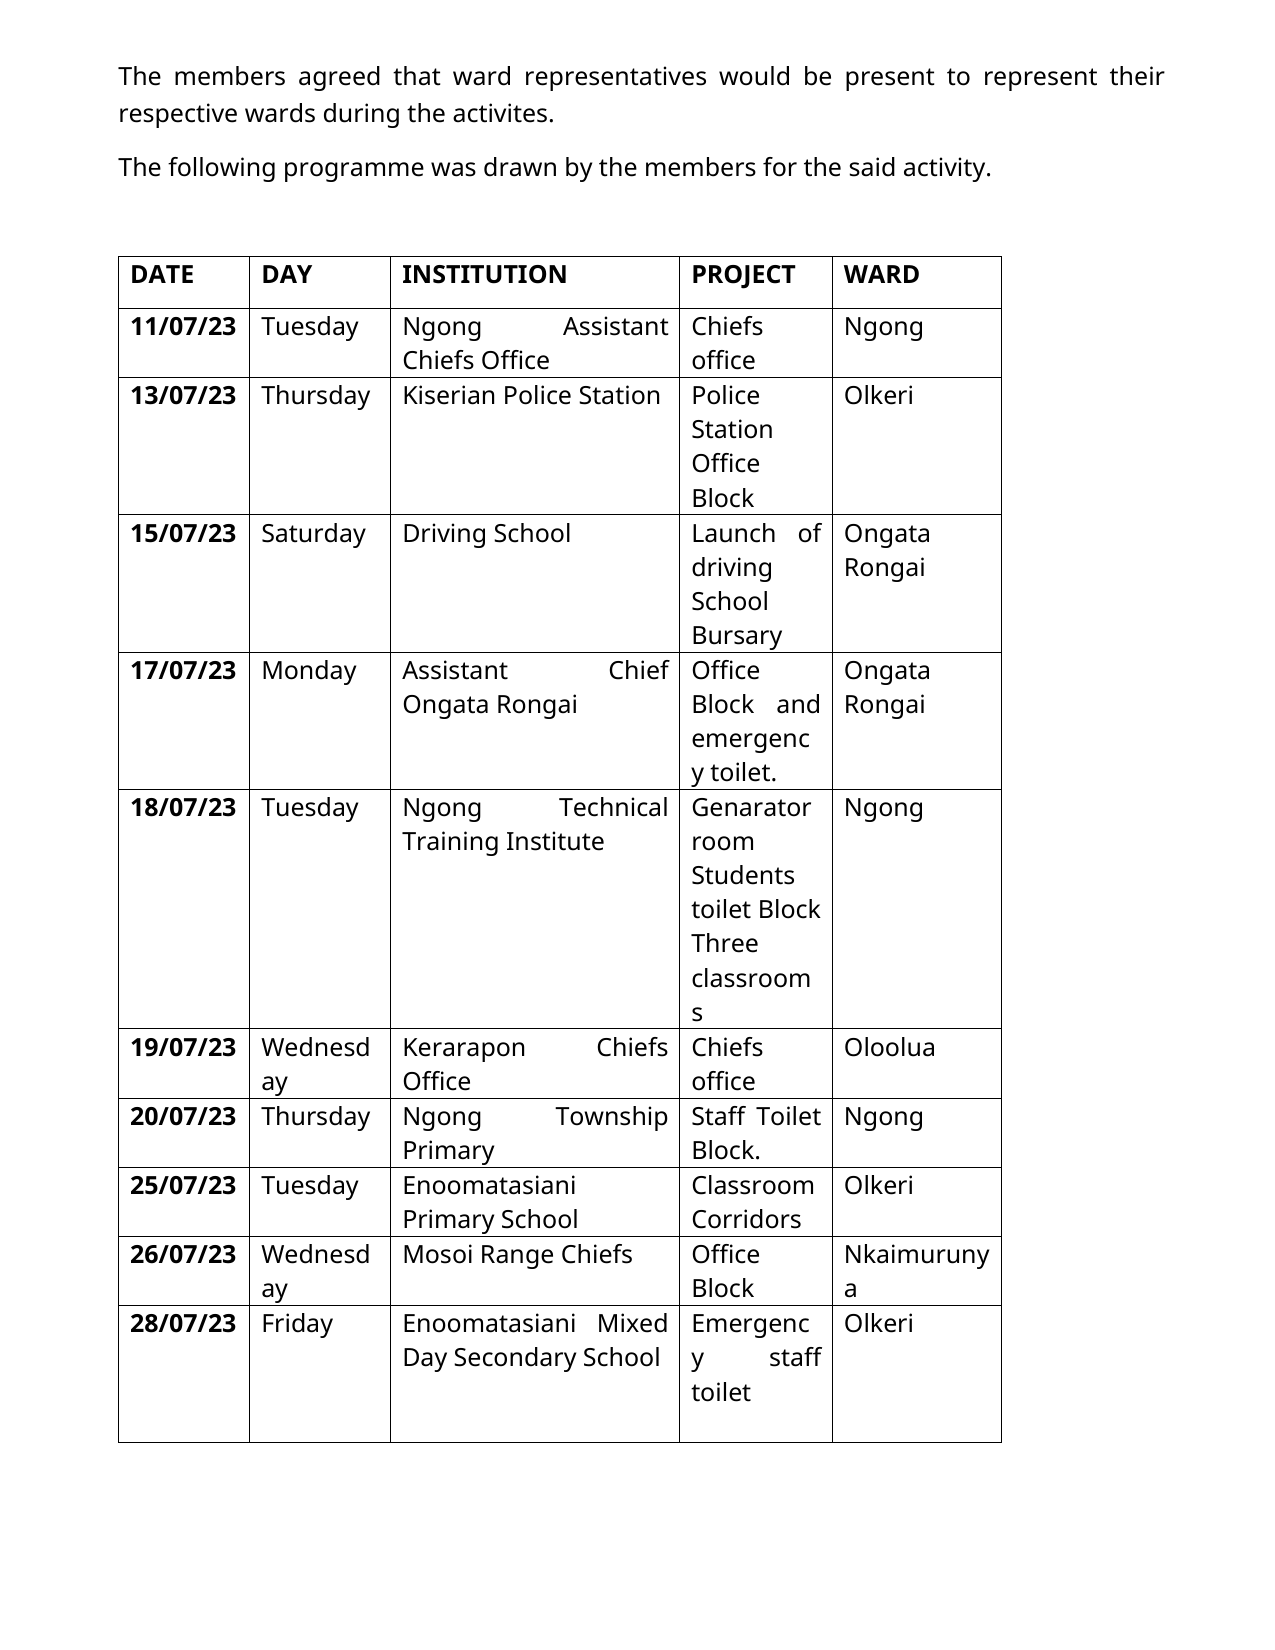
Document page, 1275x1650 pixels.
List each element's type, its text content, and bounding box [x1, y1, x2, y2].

table_cell Enoomatasiani Mixed Day Secondary School [391, 1306, 679, 1442]
table_cell 15/07/23 [119, 515, 249, 652]
table_cell Saturday [250, 515, 390, 652]
table_cell Mosoi Range Chiefs [391, 1237, 679, 1305]
table_cell 13/07/23 [119, 378, 249, 514]
table_cell Kiserian Police Station [391, 378, 679, 514]
table_cell Thursday [250, 1099, 390, 1167]
table_cell Staff Toilet Block. [680, 1099, 832, 1167]
table_header WARD [833, 257, 1001, 308]
table_cell Tuesday [250, 309, 390, 377]
table_cell Friday [250, 1306, 390, 1442]
table_cell Monday [250, 653, 390, 789]
table_cell Oloolua [833, 1029, 1001, 1097]
table_cell Wednesday [250, 1237, 390, 1305]
table_cell Genarator room Students toilet Block Three classrooms [680, 790, 832, 1028]
table_cell Driving School [391, 515, 679, 652]
table_cell Chiefs office [680, 309, 832, 377]
table_cell Olkeri [833, 1306, 1001, 1442]
table_cell Police Station Office Block [680, 378, 832, 514]
table_cell Chiefs office [680, 1029, 832, 1097]
table_cell Kerarapon Chiefs Office [391, 1029, 679, 1097]
table_cell Ongata Rongai [833, 653, 1001, 789]
table_header PROJECT [680, 257, 832, 308]
table_cell Tuesday [250, 1168, 390, 1236]
table_cell Classroom Corridors [680, 1168, 832, 1236]
table_cell Ngong Assistant Chiefs Office [391, 309, 679, 377]
table_cell Office Block and emergency toilet. [680, 653, 832, 789]
table_cell 28/07/23 [119, 1306, 249, 1442]
table_cell Thursday [250, 378, 390, 514]
table_cell Tuesday [250, 790, 390, 1028]
table_header DATE [119, 257, 249, 308]
table_cell Enoomatasiani Primary School [391, 1168, 679, 1236]
table_cell Ngong Technical Training Institute [391, 790, 679, 1028]
table_cell 17/07/23 [119, 653, 249, 789]
table_cell Ngong Township Primary [391, 1099, 679, 1167]
table_cell Ngong [833, 790, 1001, 1028]
table_cell 18/07/23 [119, 790, 249, 1028]
table_cell Olkeri [833, 378, 1001, 514]
table_cell Launch of driving School Bursary [680, 515, 832, 652]
table_cell Ngong [833, 309, 1001, 377]
table_cell Ngong [833, 1099, 1001, 1167]
text The members agreed that ward representatives would be present to represent their respective wards during the activites. [118, 59, 1167, 130]
table_cell Assistant Chief Ongata Rongai [391, 653, 679, 789]
text The following programme was drawn by the members for the said activity. [118, 149, 1167, 183]
table_cell Office Block [680, 1237, 832, 1305]
table_header INSTITUTION [391, 257, 679, 308]
table_cell 26/07/23 [119, 1237, 249, 1305]
table_header DAY [250, 257, 390, 308]
table_cell Ongata Rongai [833, 515, 1001, 652]
table_cell 19/07/23 [119, 1029, 249, 1097]
table_cell Wednesday [250, 1029, 390, 1097]
table_cell 11/07/23 [119, 309, 249, 377]
table_cell Nkaimurunya [833, 1237, 1001, 1305]
table_cell 20/07/23 [119, 1099, 249, 1167]
table_cell Olkeri [833, 1168, 1001, 1236]
table_cell Emergency staff toilet [680, 1306, 832, 1442]
table_cell 25/07/23 [119, 1168, 249, 1236]
